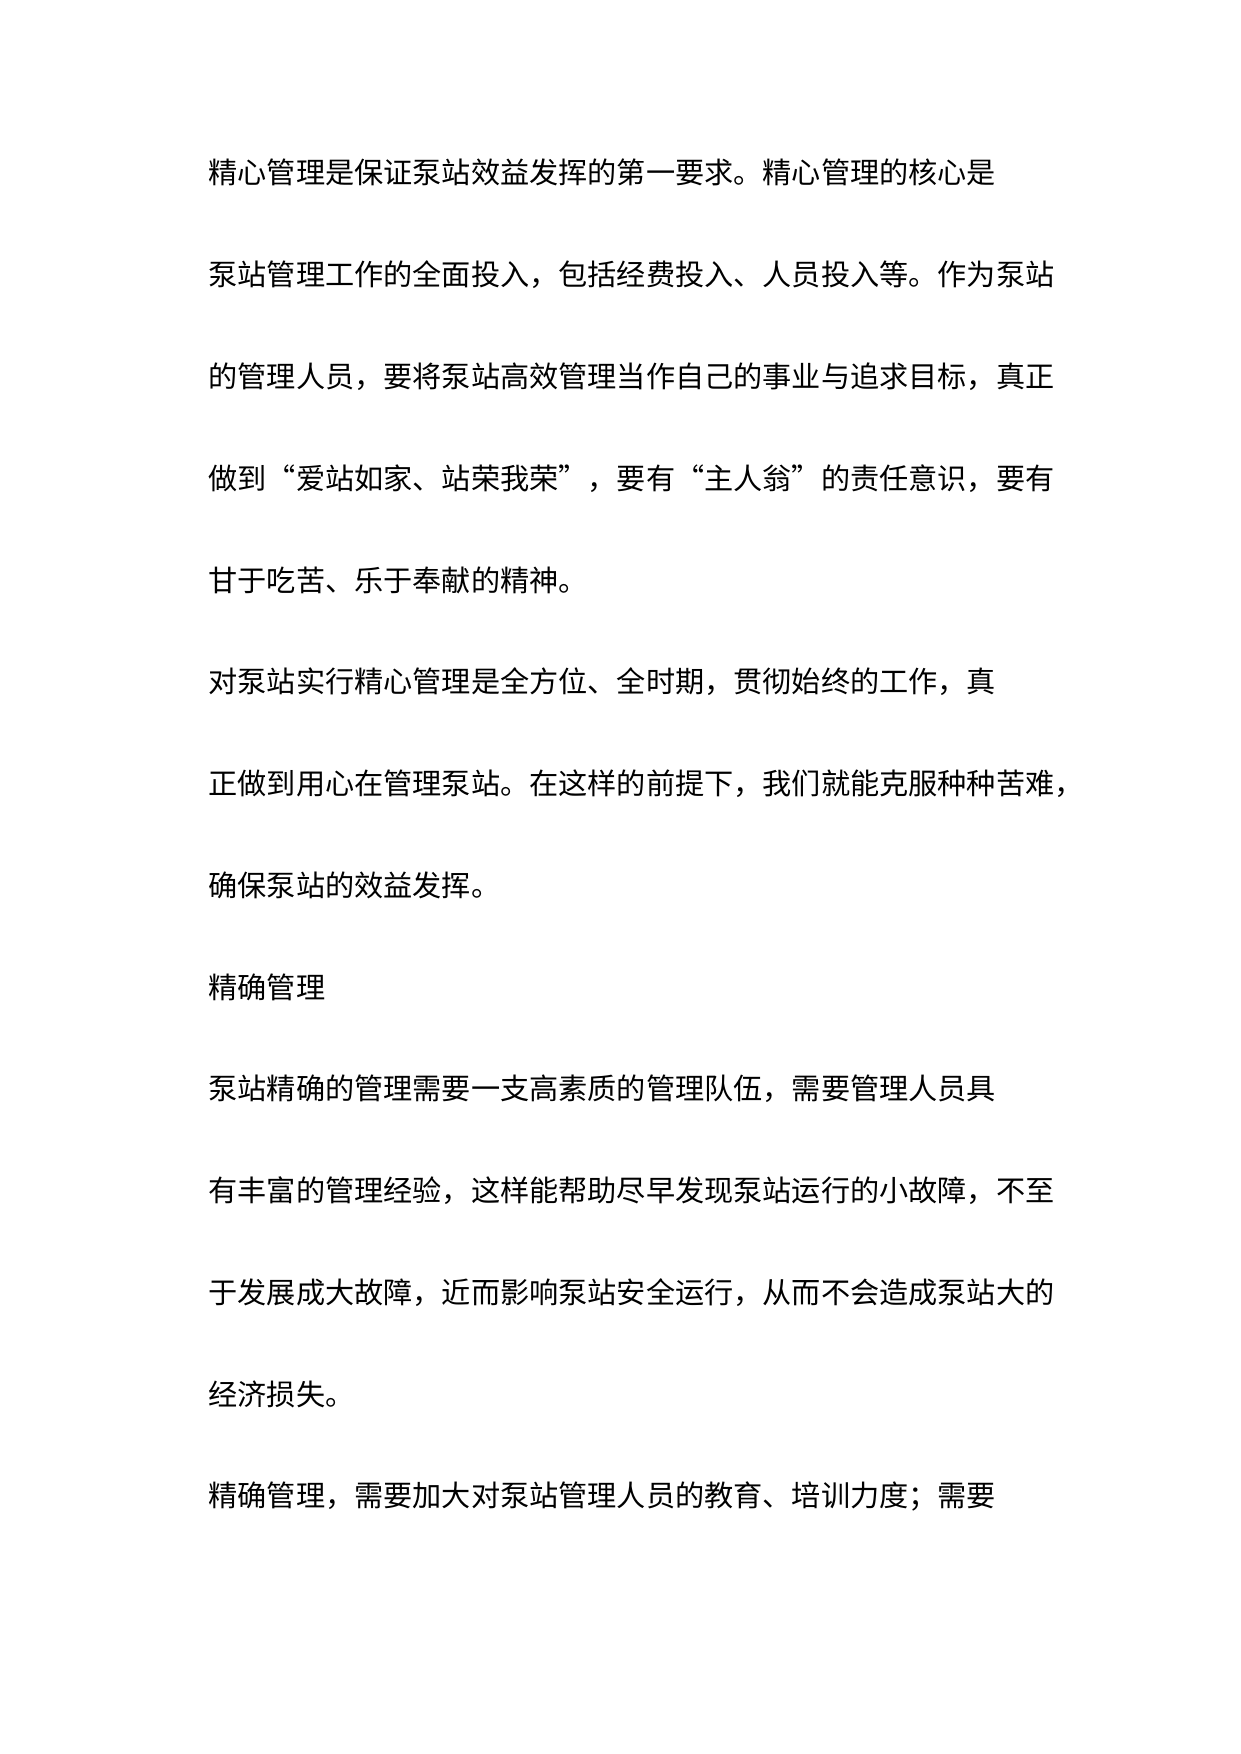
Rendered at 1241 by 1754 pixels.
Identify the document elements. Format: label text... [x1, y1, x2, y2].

text 确保泵站的效益发挥。 [150, 862, 1090, 905]
text 精确管理，需要加大对泵站管理人员的教育、培训力度；需要 [150, 1473, 1090, 1515]
text 于发展成大故障，近而影响泵站安全运行，从而不会造成泵站大的 [150, 1269, 1090, 1312]
text 做到“爱站如家、站荣我荣”，要有“主人翁”的责任意识，要有 [150, 455, 1090, 498]
text 经济损失。 [150, 1371, 1090, 1413]
text 精确管理 [150, 964, 1090, 1006]
text 泵站管理工作的全面投入，包括经费投入、人员投入等。作为泵站 [150, 252, 1090, 294]
text 甘于吃苦、乐于奉献的精神。 [150, 557, 1090, 599]
text 有丰富的管理经验，这样能帮助尽早发现泵站运行的小故障，不至 [150, 1168, 1090, 1210]
text 的管理人员，要将泵站高效管理当作自己的事业与追求目标，真正 [150, 353, 1090, 396]
text 正做到用心在管理泵站。在这样的前提下，我们就能克服种种苦难， [150, 761, 1090, 803]
text 泵站精确的管理需要一支高素质的管理队伍，需要管理人员具 [150, 1066, 1090, 1108]
text 精心管理是保证泵站效益发挥的第一要求。精心管理的核心是 [150, 150, 1090, 192]
text 对泵站实行精心管理是全方位、全时期，贯彻始终的工作，真 [150, 659, 1090, 701]
